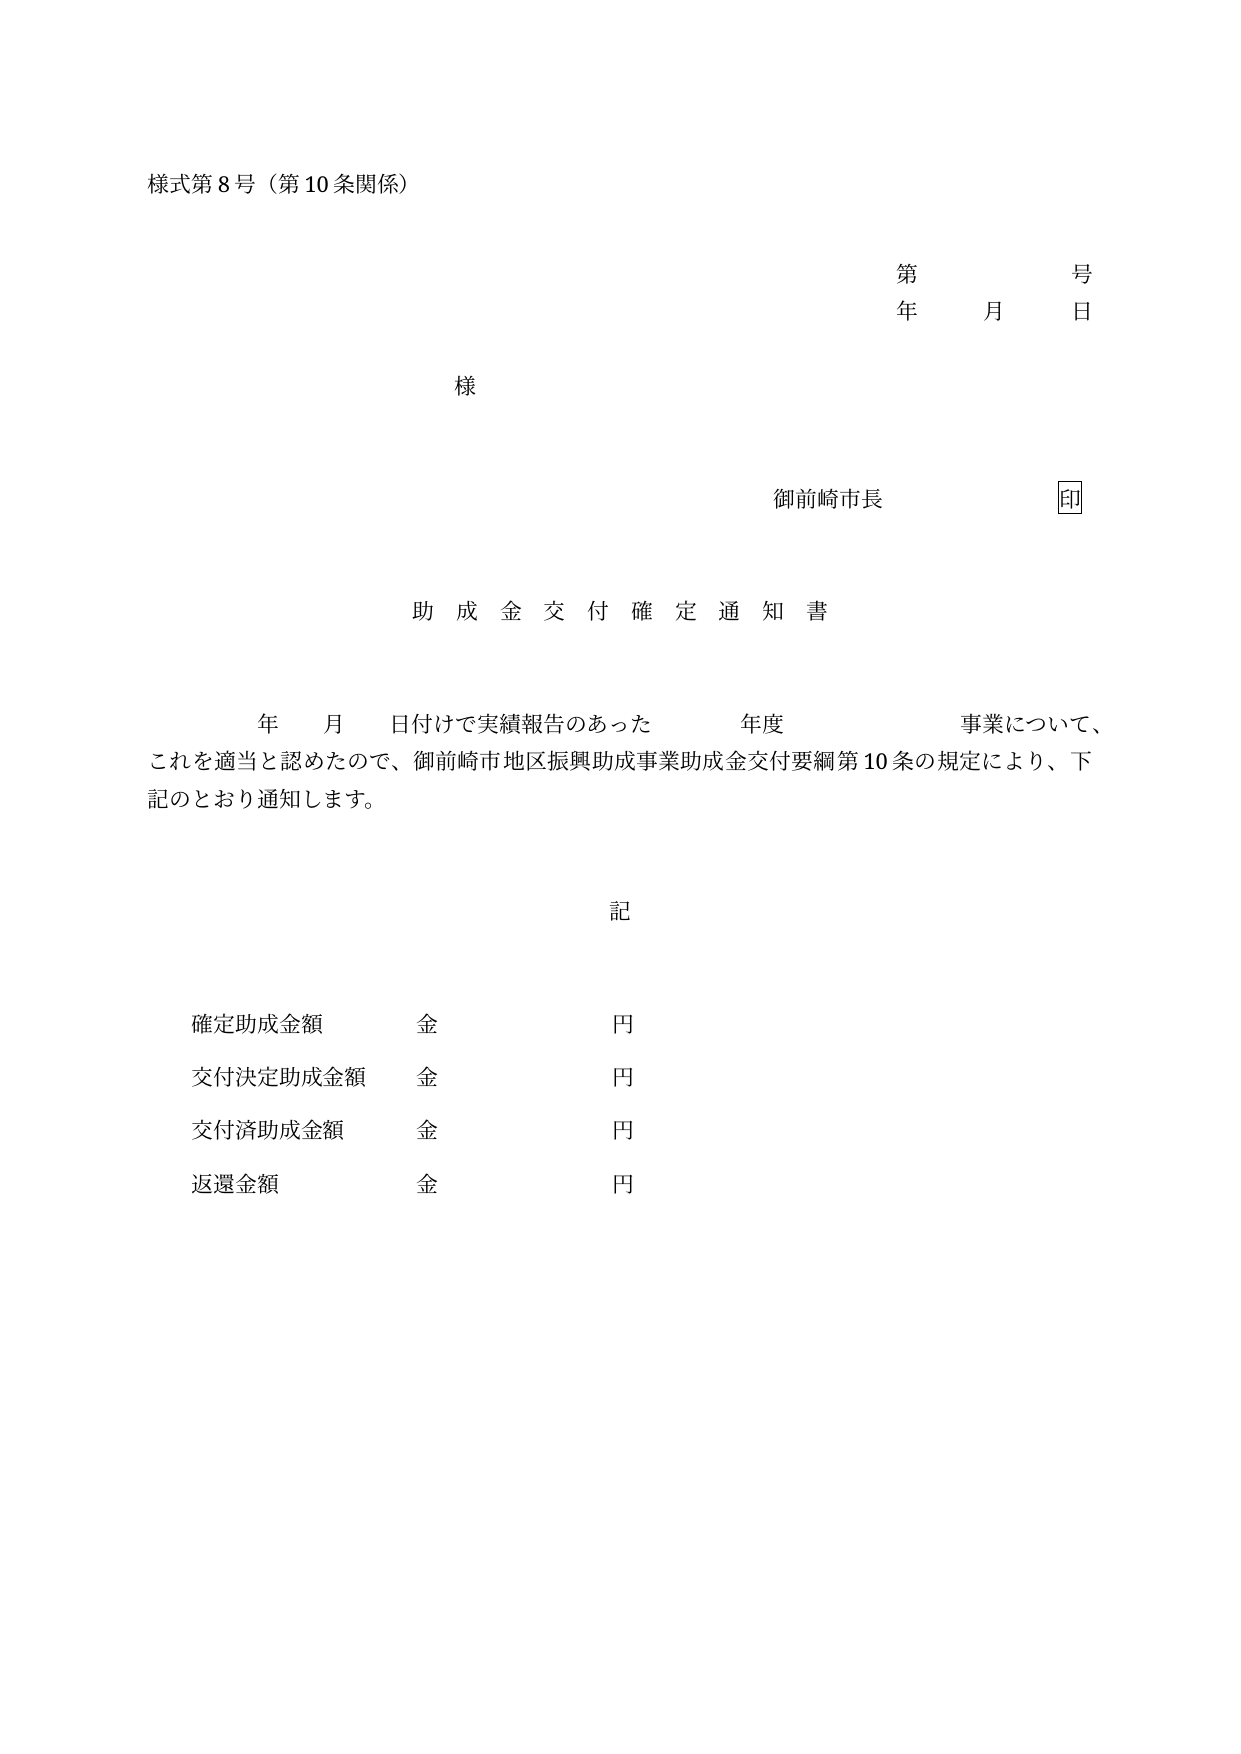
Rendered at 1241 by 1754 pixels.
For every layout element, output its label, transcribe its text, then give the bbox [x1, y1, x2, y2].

text 確定助成金額 金 円 [148, 1004, 1092, 1042]
text 第 号 [148, 254, 1092, 292]
text 交付決定助成金額 金 円 [148, 1057, 1092, 1095]
text 御前崎市長 印 [148, 479, 1092, 517]
text 年 月 日付けで実績報告のあった 年度 事業について、これを適当と認めたので、御前崎市地区振興助成事業助成金交付要綱第10条の規定により、下記のとおり通知します。 [148, 704, 1092, 817]
subtitle 記 [148, 892, 1092, 929]
text 交付済助成金額 金 円 [148, 1111, 1092, 1148]
text 年 月 日 [148, 292, 1092, 329]
text 返還金額 金 円 [148, 1164, 1092, 1201]
text 様 [148, 367, 1092, 404]
text 様式第8号（第10条関係） [148, 164, 1092, 202]
text 助 成 金 交 付 確 定 通 知 書 [148, 592, 1092, 629]
